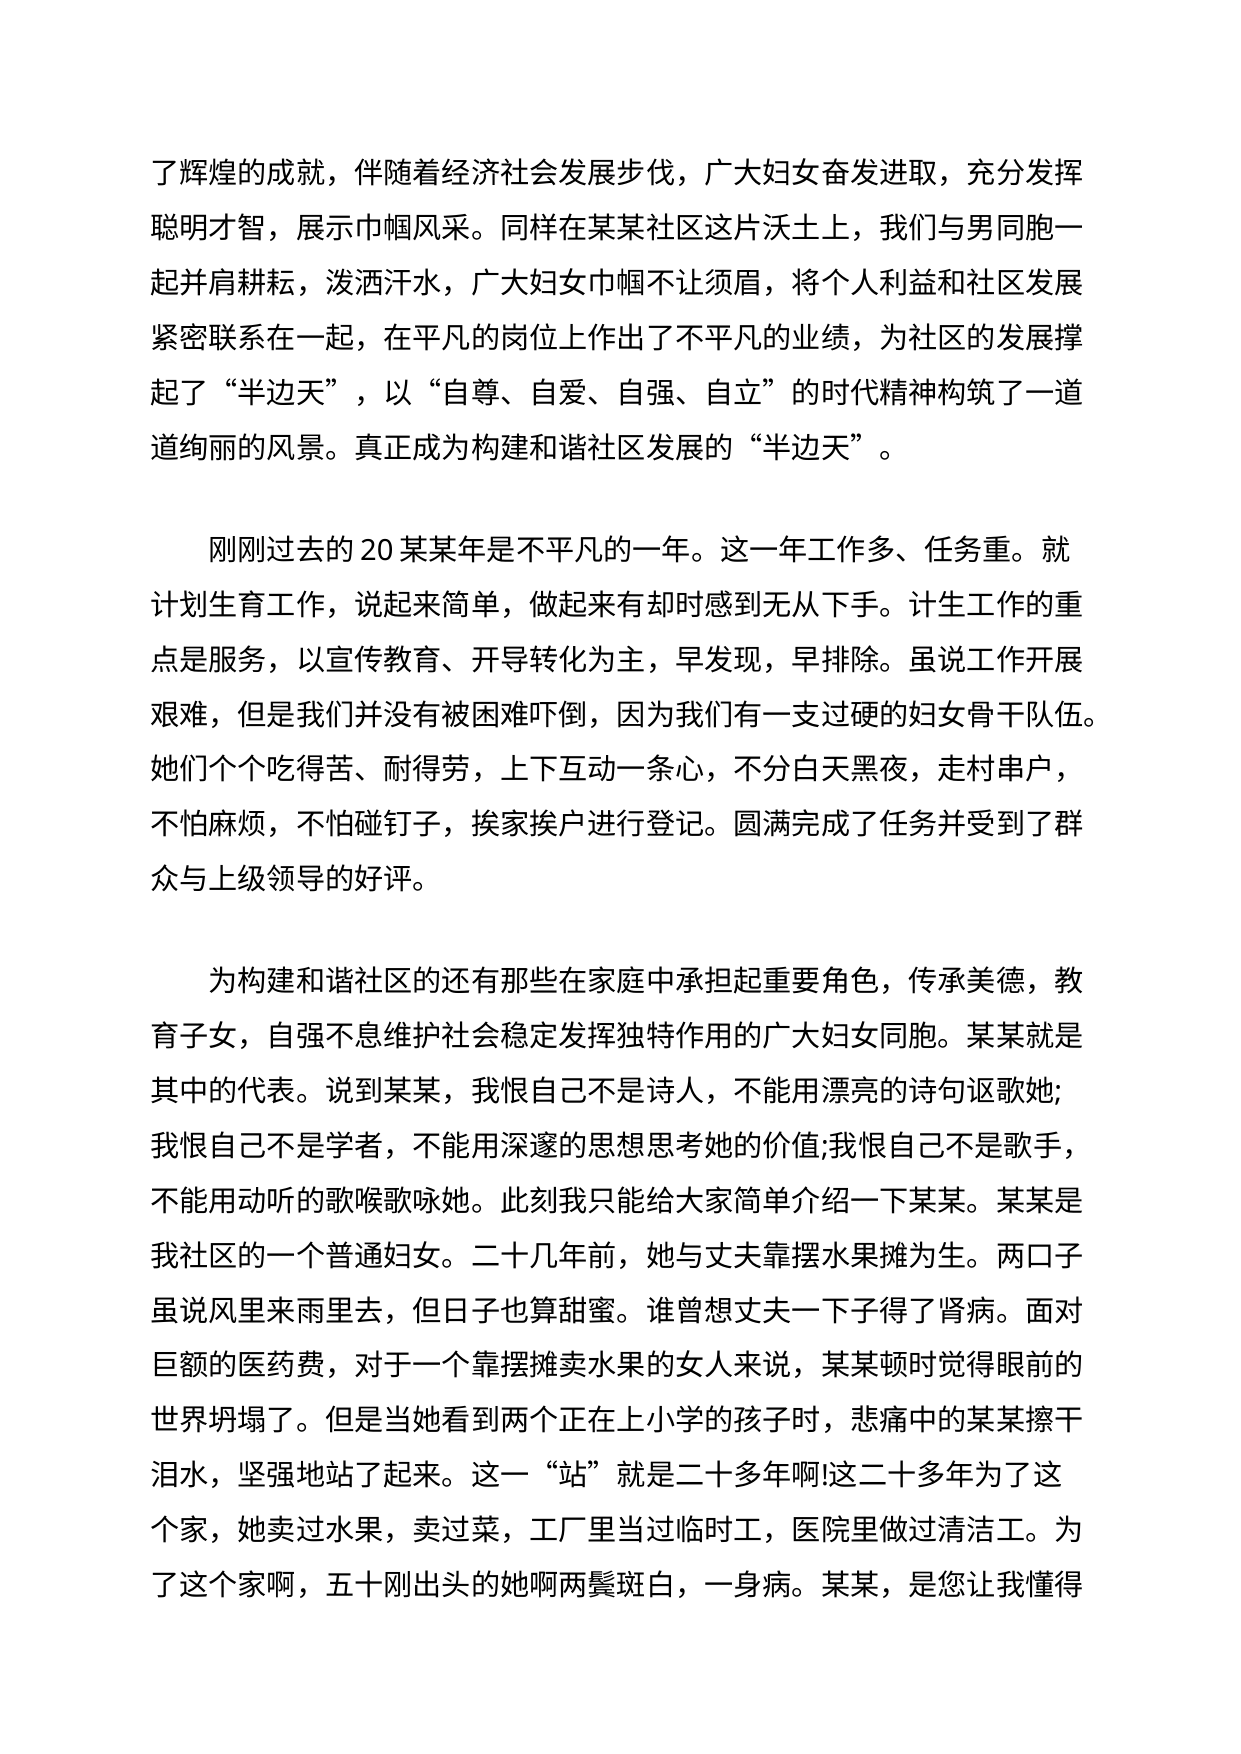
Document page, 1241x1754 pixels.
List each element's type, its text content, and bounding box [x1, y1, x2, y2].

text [150, 957, 1090, 1604]
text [150, 150, 1090, 467]
text 刚刚过去的20某某年是不平凡的一年。这一年工作多、任务重。就计划生育工作，说起来简单，做起来有却时感到无从下手。计生工作的重点是服务，以宣传教育、开导转化为主，早发现，早排除。虽说工作开展艰难，但是我们并没有被困难吓倒，因为我们有一支过硬的妇女骨干队伍。她们个个吃得苦、耐得劳，上下互动一条心，不分白天黑夜，走村串户，不怕麻烦，不怕碰钉子，挨家挨户进行登记。圆满完成了任务并受到了群众与上级领导的好评。 [150, 526, 1090, 898]
